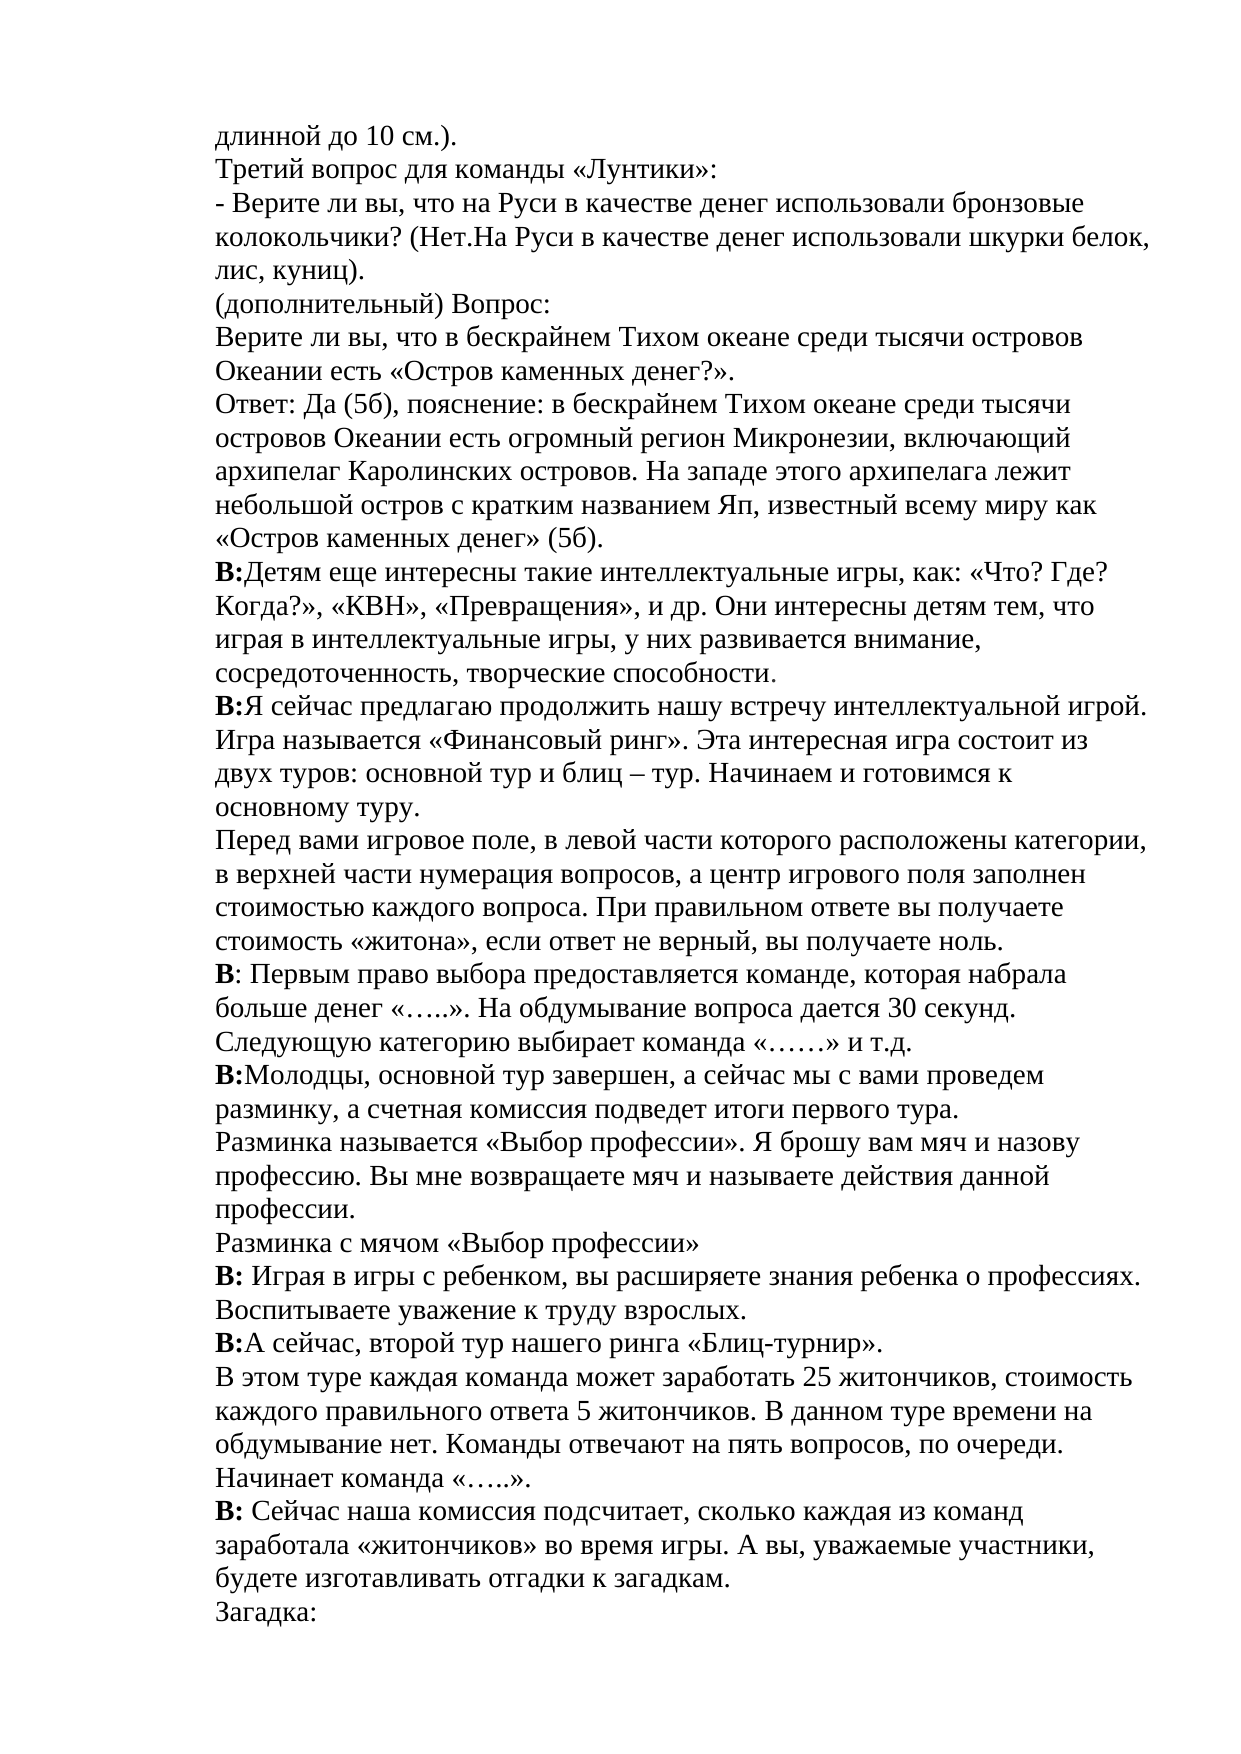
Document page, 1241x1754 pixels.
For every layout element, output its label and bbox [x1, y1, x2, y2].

text [215, 118, 1152, 1627]
